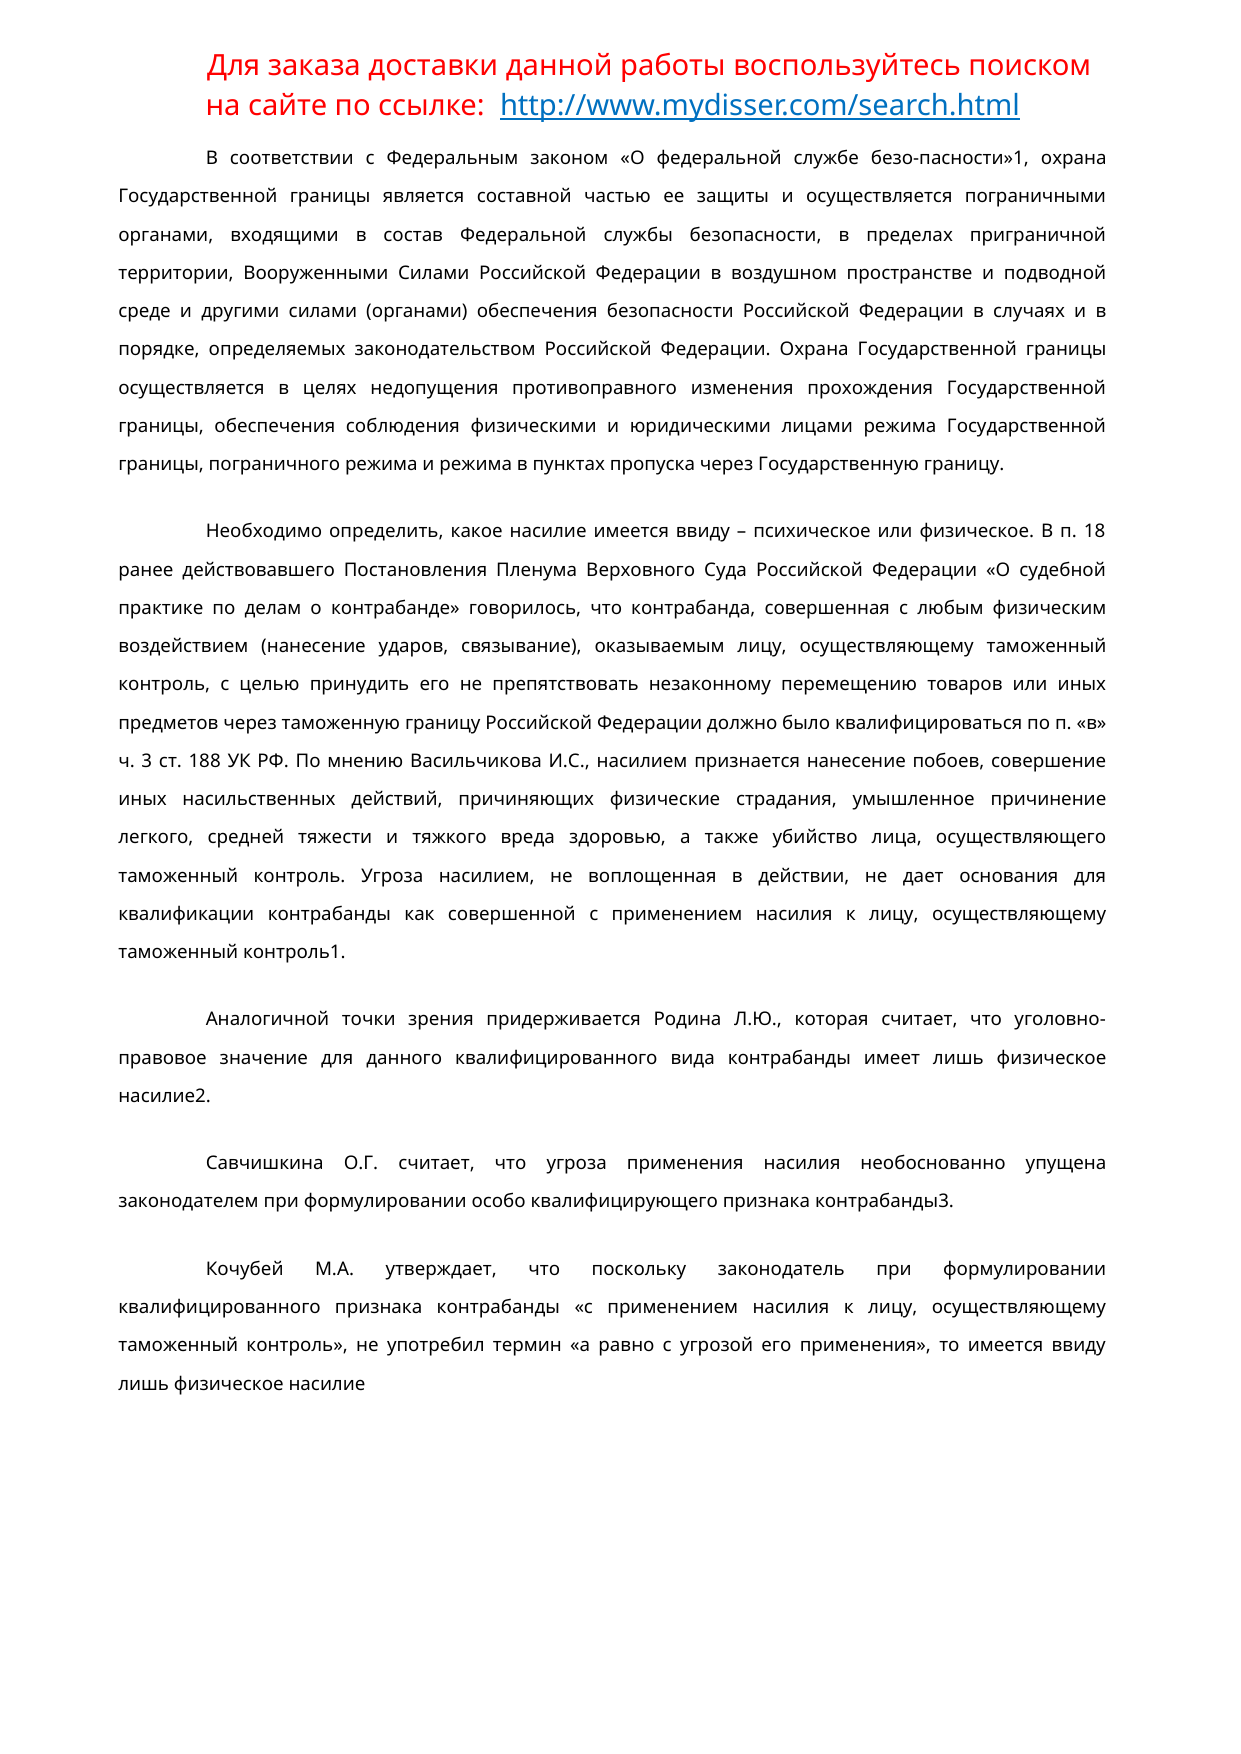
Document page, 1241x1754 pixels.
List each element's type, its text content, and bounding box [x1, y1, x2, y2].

text Кочубей М.А. утверждает, что поскольку законодатель при формулировании квалифицированного признака контрабанды «с применением насилия к лицу, осуществляющему таможенный контроль», не употребил термин «а равно с угрозой его применения», то имеется ввиду лишь физическое насилие [118, 1255, 1107, 1395]
text Савчишкина О.Г. считает, что угроза применения насилия необоснованно упущена законодателем при формулировании особо квалифицирующего признака контрабанды3. [118, 1149, 1107, 1213]
text В соответствии с Федеральным законом «О федеральной службе безо-пасности»1, охрана Государственной границы является составной частью ее защиты и осуществляется пограничными органами, входящими в состав Федеральной службы безопасности, в пределах приграничной территории, Вооруженными Силами Российской Федерации в воздушном пространстве и подводной среде и другими силами (органами) обеспечения безопасности Российской Федерации в случаях и в порядке, определяемых законодательством Российской Федерации. Охрана Государственной границы осуществляется в целях недопущения противоправного изменения прохождения Государственной границы, обеспечения соблюдения физическими и юридическими лицами режима Государственной границы, пограничного режима и режима в пунктах пропуска через Государственную границу. [118, 144, 1107, 476]
text Аналогичной точки зрения придерживается Родина Л.Ю., которая считает, что уголовно-правовое значение для данного квалифицированного вида контрабанды имеет лишь физическое насилие2. [118, 1006, 1107, 1108]
text Необходимо определить, какое насилие имеется ввиду – психическое или физическое. В п. 18 ранее действовавшего Постановления Пленума Верховного Суда Российской Федерации «О судебной практике по делам о контрабанде» говорилось, что контрабанда, совершенная с любым физическим воздействием (нанесение ударов, связывание), оказываемым лицу, осуществляющему таможенный контроль, с целью принудить его не препятствовать незаконному перемещению товаров или иных предметов через таможенную границу Российской Федерации должно было квалифицироваться по п. «в» ч. 3 ст. 188 УК РФ. По мнению Васильчикова И.С., насилием признается нанесение побоев, совершение иных насильственных действий, причиняющих физические страдания, умышленное причинение легкого, средней тяжести и тяжкого вреда здоровью, а также убийство лица, осуществляющего таможенный контроль. Угроза насилием, не воплощенная в действии, не дает основания для квалификации контрабанды как совершенной с применением насилия к лицу, осуществляющему таможенный контроль1. [118, 518, 1107, 964]
